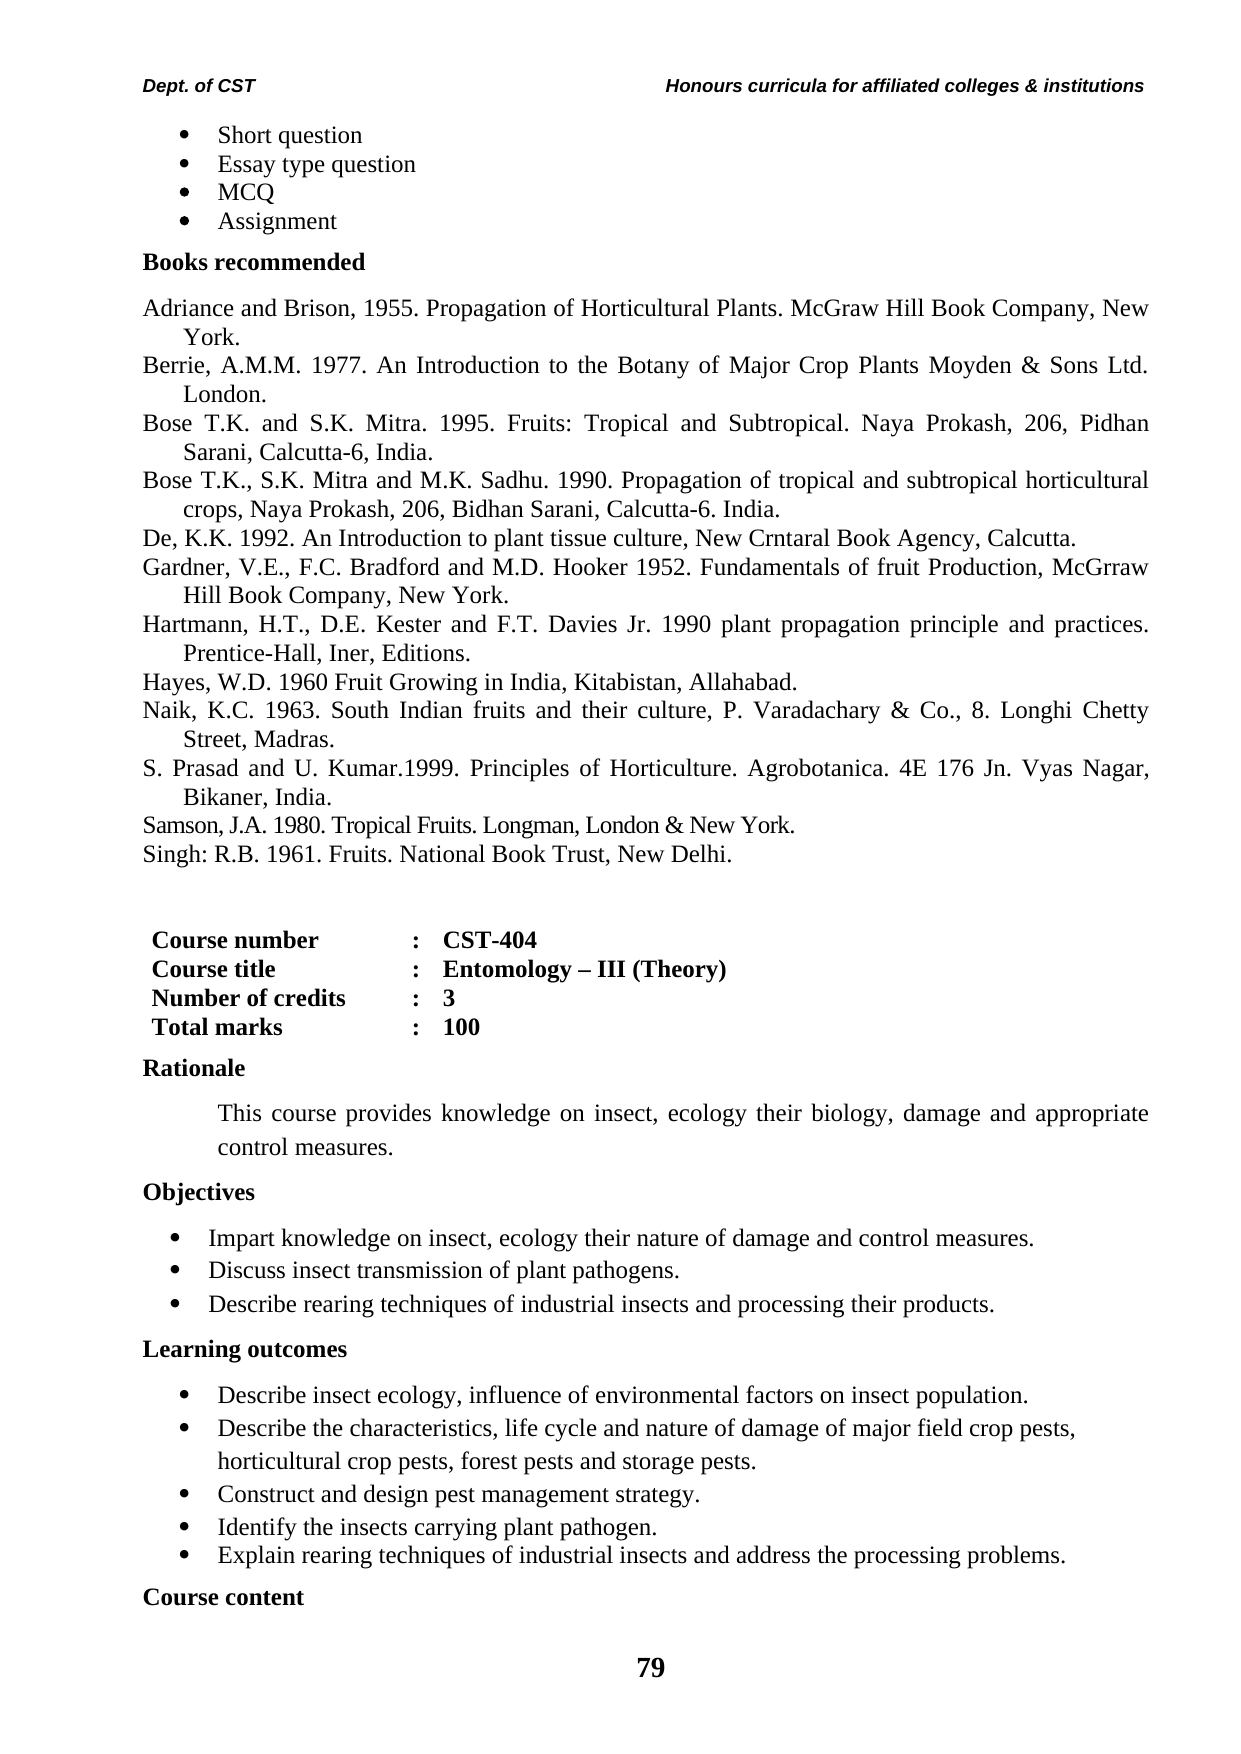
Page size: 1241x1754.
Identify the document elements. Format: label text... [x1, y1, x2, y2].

text Singh: R.B. 1961. Fruits. National Book Trust, New Delhi. [142, 839, 1150, 868]
list Essay type question [180, 149, 1150, 177]
list Describe rearing techniques of industrial insects and processing their products. [171, 1289, 1150, 1317]
list Discuss insect transmission of plant pathogens. [171, 1256, 1150, 1284]
list Assignment [180, 206, 1150, 235]
list Construct and design pest management strategy. [180, 1479, 1150, 1507]
text Naik, K.C. 1963. South Indian fruits and their culture, P. Varadachary & Co., 8. Longhi Chetty Street, Madras. [142, 696, 1150, 753]
text Adriance and Brison, 1955. Propagation of Horticultural Plants. McGraw Hill Book Company, New York. [142, 293, 1150, 351]
text Books recommended [142, 247, 1150, 276]
text This course provides knowledge on insect, ecology their biology, damage and appropriate control measures. [217, 1098, 1150, 1160]
list MCQ [180, 177, 1150, 206]
text Hayes, W.D. 1960 Fruit Growing in India, Kitabistan, Allahabad. [142, 667, 1150, 696]
list Explain rearing techniques of industrial insects and address the processing problems. [180, 1541, 1150, 1569]
list Identify the insects carrying plant pathogen. [180, 1512, 1150, 1541]
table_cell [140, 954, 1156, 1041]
text Bose T.K., S.K. Mitra and M.K. Sadhu. 1990. Propagation of tropical and subtropical horticultural crops, Naya Prokash, 206, Bidhan Sarani, Calcutta-6. India. [142, 466, 1150, 523]
text De, K.K. 1992. An Introduction to plant tissue culture, New Crntaral Book Agency, Calcutta. [142, 523, 1150, 552]
text Samson, J.A. 1980. Tropical Fruits. Longman, London & New York. [142, 811, 1150, 839]
text Bose T.K. and S.K. Mitra. 1995. Fruits: Tropical and Subtropical. Naya Prokash, 206, Pidhan Sarani, Calcutta-6, India. [142, 408, 1150, 466]
text Rationale [142, 1053, 1150, 1082]
text S. Prasad and U. Kumar.1999. Principles of Horticulture. Agrobotanica. 4E 176 Jn. Vyas Nagar, Bikaner, India. [142, 753, 1150, 811]
list Describe insect ecology, influence of environmental factors on insect population. [180, 1380, 1150, 1408]
text Course content [142, 1582, 1150, 1611]
text Learning outcomes [142, 1334, 1150, 1363]
list Impart knowledge on insect, ecology their nature of damage and control measures. [171, 1223, 1150, 1251]
text Berrie, A.M.M. 1977. An Introduction to the Botany of Major Crop Plants Moyden & Sons Ltd. London. [142, 351, 1150, 408]
text Objectives [142, 1177, 1150, 1206]
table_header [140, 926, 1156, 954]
list Describe the characteristics, life cycle and nature of damage of major field crop pests, horticultural crop pests, forest pests and storage pests. [180, 1413, 1150, 1474]
text Hartmann, H.T., D.E. Kester and F.T. Davies Jr. 1990 plant propagation principle and practices. Prentice-Hall, Iner, Editions. [142, 609, 1150, 667]
list Short question [180, 120, 1150, 149]
text Gardner, V.E., F.C. Bradford and M.D. Hooker 1952. Fundamentals of fruit Production, McGrraw Hill Book Company, New York. [142, 552, 1150, 609]
